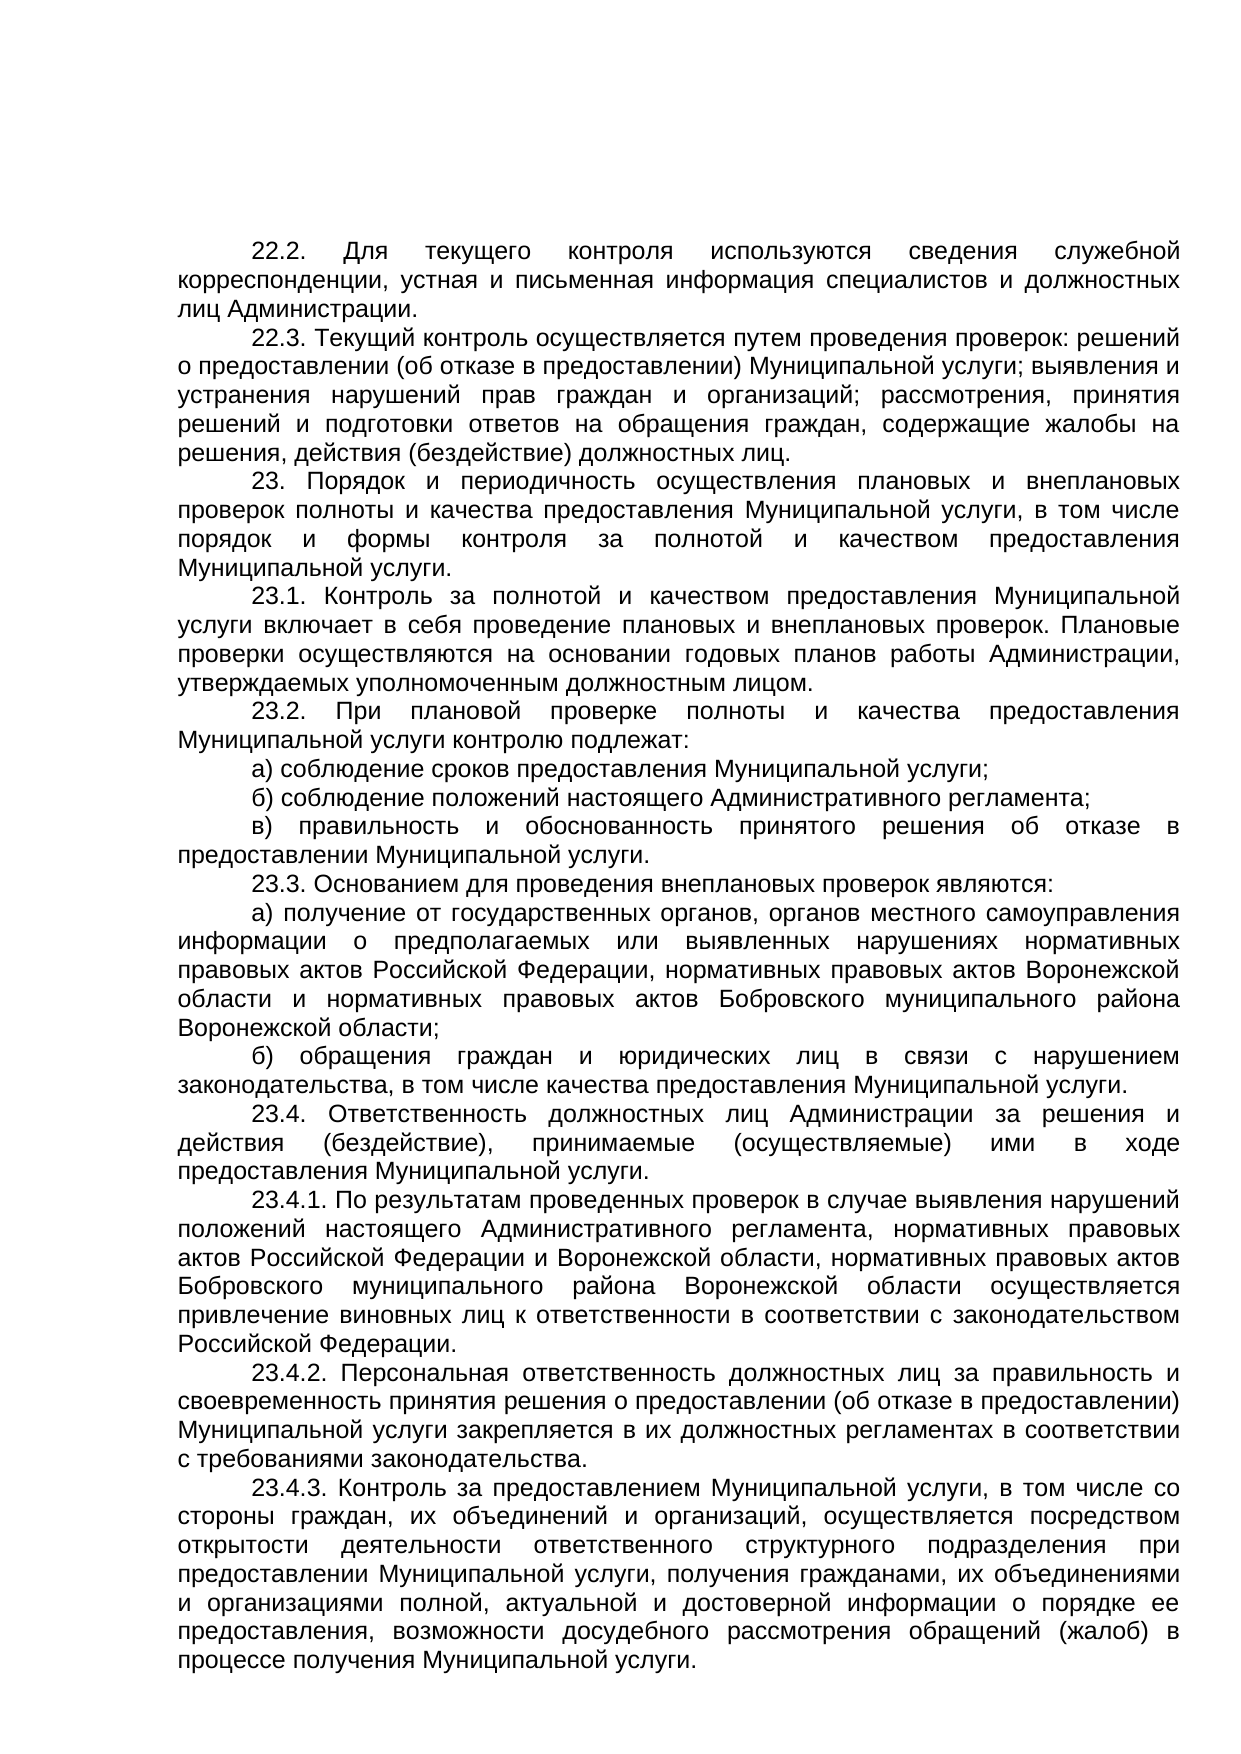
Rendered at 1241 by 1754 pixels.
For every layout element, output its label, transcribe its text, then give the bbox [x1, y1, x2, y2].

text 22.3. Текущий контроль осуществляется путем проведения проверок: решений о предоставлении (об отказе в предоставлении) Муниципальной услуги; выявления и устранения нарушений прав граждан и организаций; рассмотрения, принятия решений и подготовки ответов на обращения граждан, содержащие жалобы на решения, действия (бездействие) должностных лиц. [177, 322, 1181, 466]
text а) соблюдение сроков предоставления Муниципальной услуги; [177, 754, 1181, 782]
text 23.4.3. Контроль за предоставлением Муниципальной услуги, в том числе со стороны граждан, их объединений и организаций, осуществляется посредством открытости деятельности ответственного структурного подразделения при предоставлении Муниципальной услуги, получения гражданами, их объединениями и организациями полной, актуальной и достоверной информации о порядке ее предоставления, возможности досудебного рассмотрения обращений (жалоб) в процессе получения Муниципальной услуги. [177, 1472, 1181, 1674]
text 22.2. Для текущего контроля используются сведения служебной корреспонденции, устная и письменная информация специалистов и должностных лиц Администрации. [177, 236, 1181, 322]
text а) получение от государственных органов, органов местного самоуправления информации о предполагаемых или выявленных нарушениях нормативных правовых актов Российской Федерации, нормативных правовых актов Воронежской области и нормативных правовых актов Бобровского муниципального района Воронежской области; [177, 897, 1181, 1041]
text б) соблюдение положений настоящего Административного регламента; [177, 782, 1181, 811]
text б) обращения граждан и юридических лиц в связи с нарушением законодательства, в том числе качества предоставления Муниципальной услуги. [177, 1041, 1181, 1099]
text 23.2. При плановой проверке полноты и качества предоставления Муниципальной услуги контролю подлежат: [177, 696, 1181, 754]
text 23.4. Ответственность должностных лиц Администрации за решения и действия (бездействие), принимаемые (осуществляемые) ими в ходе предоставления Муниципальной услуги. [177, 1099, 1181, 1185]
text 23.4.1. По результатам проведенных проверок в случае выявления нарушений положений настоящего Административного регламента, нормативных правовых актов Российской Федерации и Воронежской области, нормативных правовых актов Бобровского муниципального района Воронежской области осуществляется привлечение виновных лиц к ответственности в соответствии с законодательством Российской Федерации. [177, 1185, 1181, 1357]
text 23.3. Основанием для проведения внеплановых проверок являются: [177, 869, 1181, 897]
text 23.1. Контроль за полнотой и качеством предоставления Муниципальной услуги включает в себя проведение плановых и внеплановых проверок. Плановые проверки осуществляются на основании годовых планов работы Администрации, утверждаемых уполномоченным должностным лицом. [177, 581, 1181, 696]
text в) правильность и обоснованность принятого решения об отказе в предоставлении Муниципальной услуги. [177, 811, 1181, 869]
text 23.4.2. Персональная ответственность должностных лиц за правильность и своевременность принятия решения о предоставлении (об отказе в предоставлении) Муниципальной услуги закрепляется в их должностных регламентах в соответствии с требованиями законодательства. [177, 1357, 1181, 1472]
text 23. Порядок и периодичность осуществления плановых и внеплановых проверок полноты и качества предоставления Муниципальной услуги, в том числе порядок и формы контроля за полнотой и качеством предоставления Муниципальной услуги. [177, 466, 1181, 581]
